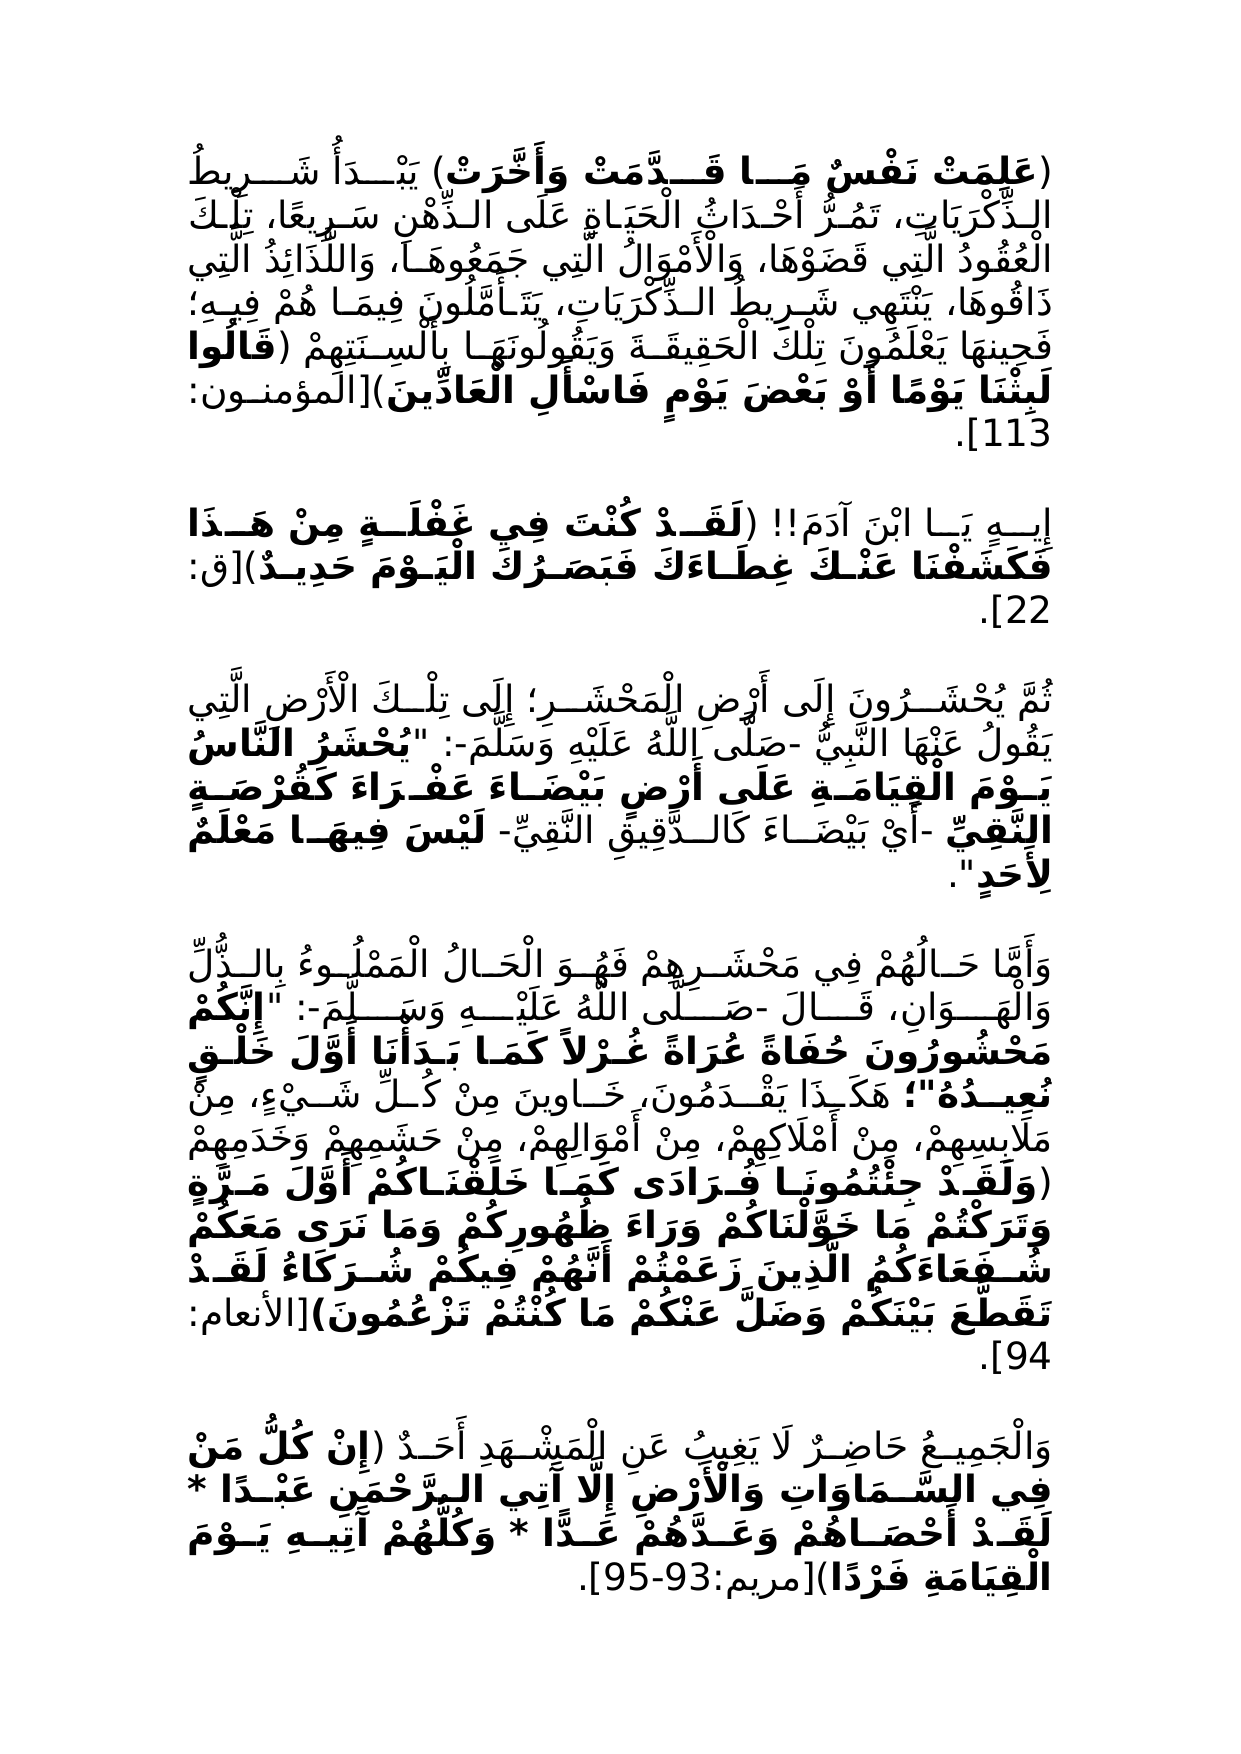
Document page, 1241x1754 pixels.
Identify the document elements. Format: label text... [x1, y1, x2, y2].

text وَالْجَمِيعُ حَاضِرٌ لَا يَغِيبُ عَنِ الْمَشْهَدِ أَحَدٌ (إِنْ كُلُّ مَنْ فِي السَّمَاوَاتِ وَالْأَرْضِ إِلَّا آَتِي الرَّحْمَنِ عَبْدًا * لَقَدْ أَحْصَاهُمْ وَعَدَّهُمْ عَدًّا * وَكُلُّهُمْ آَتِيهِ يَوْمَ الْقِيَامَةِ فَرْدًا)[مريم:93-95]. [187, 1424, 1053, 1599]
text ثُمَّ يُحْشَرُونَ إِلَى أَرْضِ الْمَحْشَرِ؛ إِلَى تِلْكَ الْأَرْضِ الَّتِي يَقُولُ عَنْهَا النَّبِيُّ -صَلَّى اللَّهُ عَلَيْهِ وَسَلَّمَ-: "يُحْشَرُ النَّاسُ يَوْمَ الْقِيَامَةِ عَلَى أَرْضٍ بَيْضَاءَ عَفْرَاءَ كَقُرْصَةٍ النَّقِيِّ -أَيْ بَيْضَاءَ كَالدَّقِيقِ النَّقِيِّ- لَيْسَ فِيهَا مَعْلَمٌ لِأَحَدٍ". [187, 678, 1053, 896]
text إِيهٍ يَا ابْنَ آدَمَ!! (لَقَدْ كُنْتَ فِي غَفْلَةٍ مِنْ هَذَا فَكَشَفْنَا عَنْكَ غِطَاءَكَ فَبَصَرُكَ الْيَوْمَ حَدِيدٌ)[ق:22]. [187, 501, 1053, 632]
text (عَلِمَتْ نَفْسٌ مَا قَدَّمَتْ وَأَخَّرَتْ) يَبْدَأُ شَرِيطُ الذِّكْرَيَاتِ، تَمُرُّ أَحْدَاثُ الْحَيَاةِ عَلَى الذِّهْنِ سَرِيعًا، تِلْكَ الْعُقُودُ الَّتِي قَضَوْهَا، وَالْأَمْوَالُ الَّتِي جَمَعُوهَا، وَاللَّذَائِذُ الَّتِي ذَاقُوهَا، يَنْتَهِي شَرِيطُ الذِّكْرَيَاتِ، يَتَأَمَّلُونَ فِيمَا هُمْ فِيهِ؛ فَحِينهَا يَعْلَمُونَ تِلْكَ الْحَقِيقَةَ وَيَقُولُونَهَا بِأَلْسِنَتِهِمْ (قَالُوا لَبِثْنَا يَوْمًا أَوْ بَعْضَ يَوْمٍ فَاسْأَلِ الْعَادِّينَ)[المؤمنون:113]. [187, 150, 1053, 456]
text وَأَمَّا حَالُهُمْ فِي مَحْشَرِهِمْ فَهُوَ الْحَالُ الْمَمْلُوءُ بِالذُّلِّ وَالْهَوَانِ، قَالَ -صَلَّى اللَّهُ عَلَيْهِ وَسَلَّمَ-: "إِنَّكُمْ مَحْشُورُونَ حُفَاةً عُرَاةً غُرْلاً كَمَا بَدَأْنَا أَوَّلَ خَلْقٍ نُعِيدُهُ"؛ هَكَذَا يَقْدَمُونَ، خَاوينَ مِنْ كُلِّ شَيْءٍ، مِنْ مَلَابِسِهِمْ، مِنْ أَمْلَاكِهِمْ، مِنْ أَمْوَالِهِمْ، مِنْ حَشَمِهِمْ وَخَدَمِهِمْ (وَلَقَدْ جِئْتُمُونَا فُرَادَى كَمَا خَلَقْنَاكُمْ أَوَّلَ مَرَّةٍ وَتَرَكْتُمْ مَا خَوَّلْنَاكُمْ وَرَاءَ ظُهُورِكُمْ وَمَا نَرَى مَعَكُمْ شُفَعَاءَكُمُ الَّذِينَ زَعَمْتُمْ أَنَّهُمْ فِيكُمْ شُرَكَاءُ لَقَدْ تَقَطَّعَ بَيْنَكُمْ وَضَلَّ عَنْكُمْ مَا كُنْتُمْ تَزْعُمُونَ)[الأنعام:94]. [187, 942, 1053, 1379]
